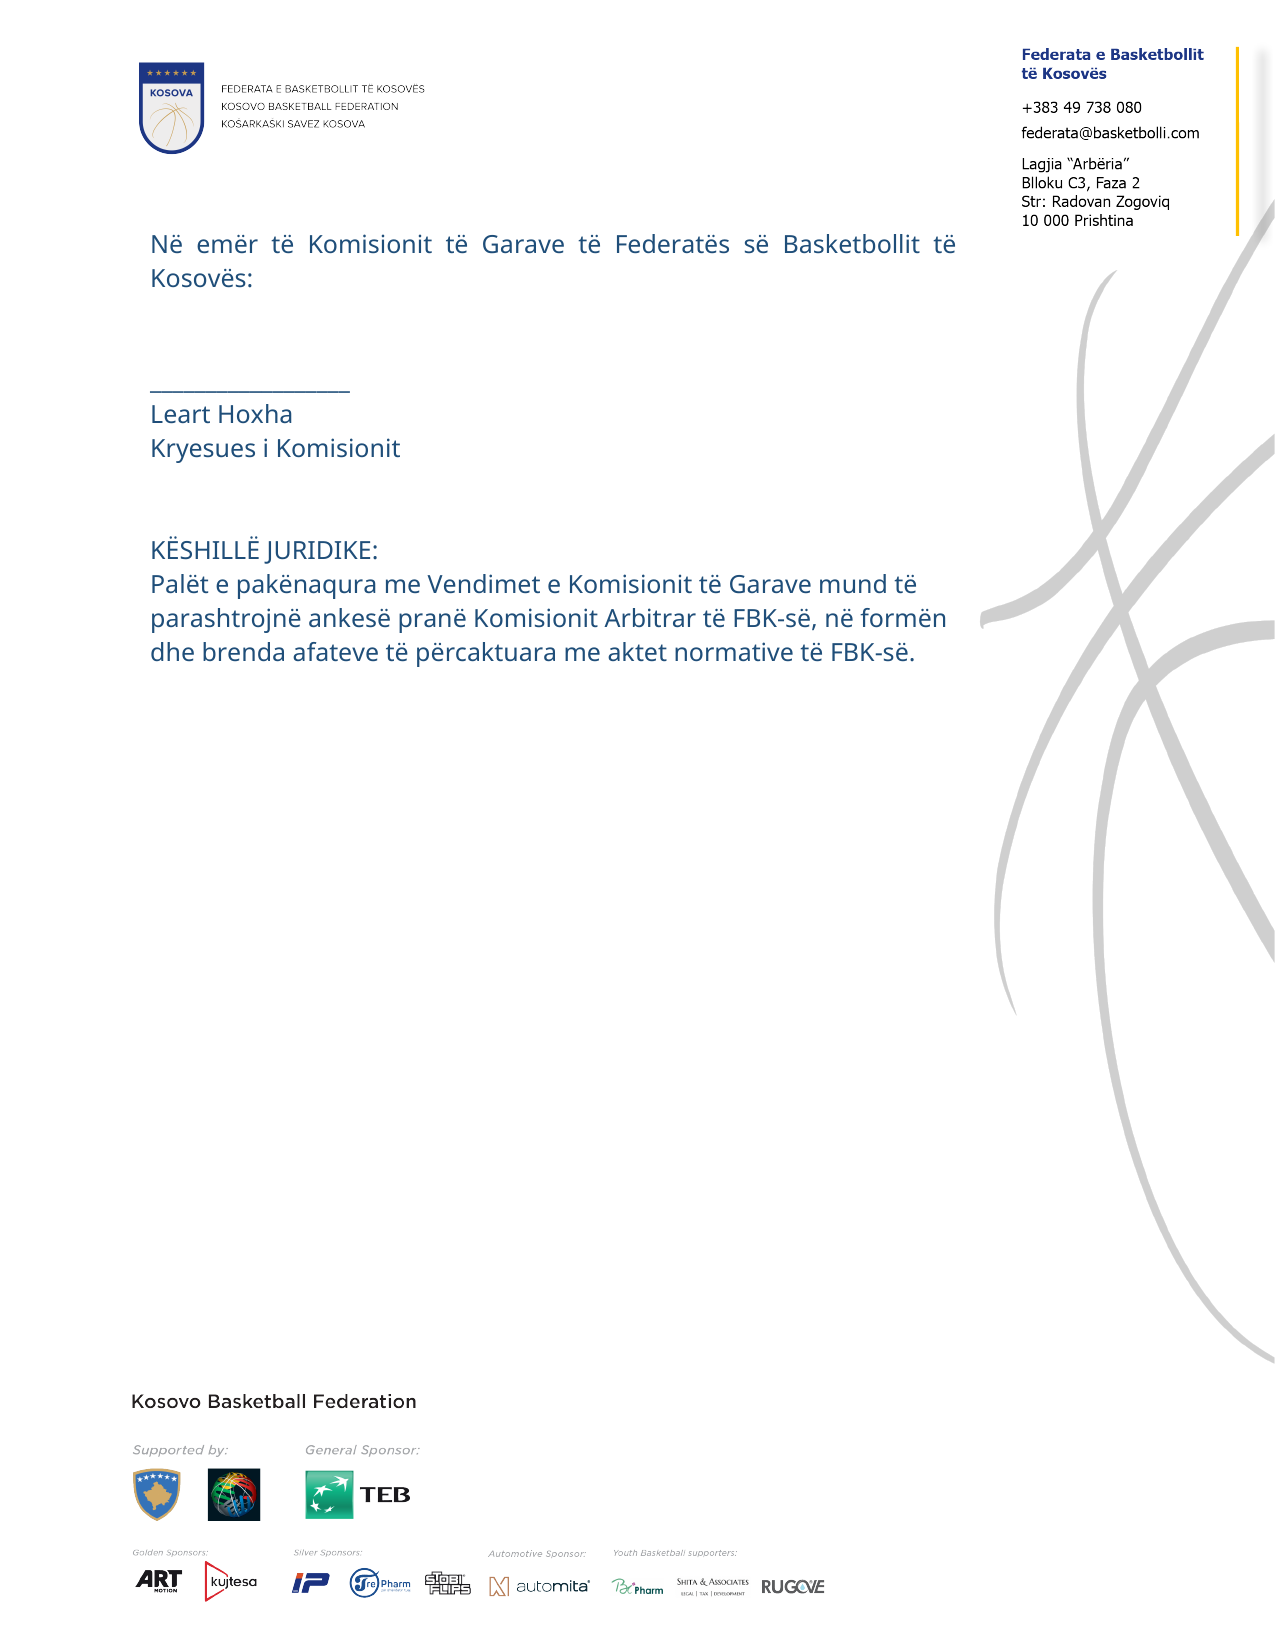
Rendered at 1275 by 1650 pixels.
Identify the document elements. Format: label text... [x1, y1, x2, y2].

text __________________ Leart Hoxha Kryesues i Komisionit [150, 363, 976, 465]
picture [96, 0, 459, 227]
picture [976, 21, 1275, 1377]
picture [27, 1339, 938, 1650]
text Në emër të Komisionit të Garave të Federatës së Basketbollit të Kosovës: [150, 150, 1125, 294]
text Palët e pakënaqura me Vendimet e Komisionit të Garave mund të parashtrojnë ankesë pranë Komisionit Arbitrar të FBK-së, në formën dhe brenda afateve të përcaktuara me aktet normative të FBK-së. [150, 567, 976, 669]
text KËSHILLË JURIDIKE: [150, 533, 976, 567]
